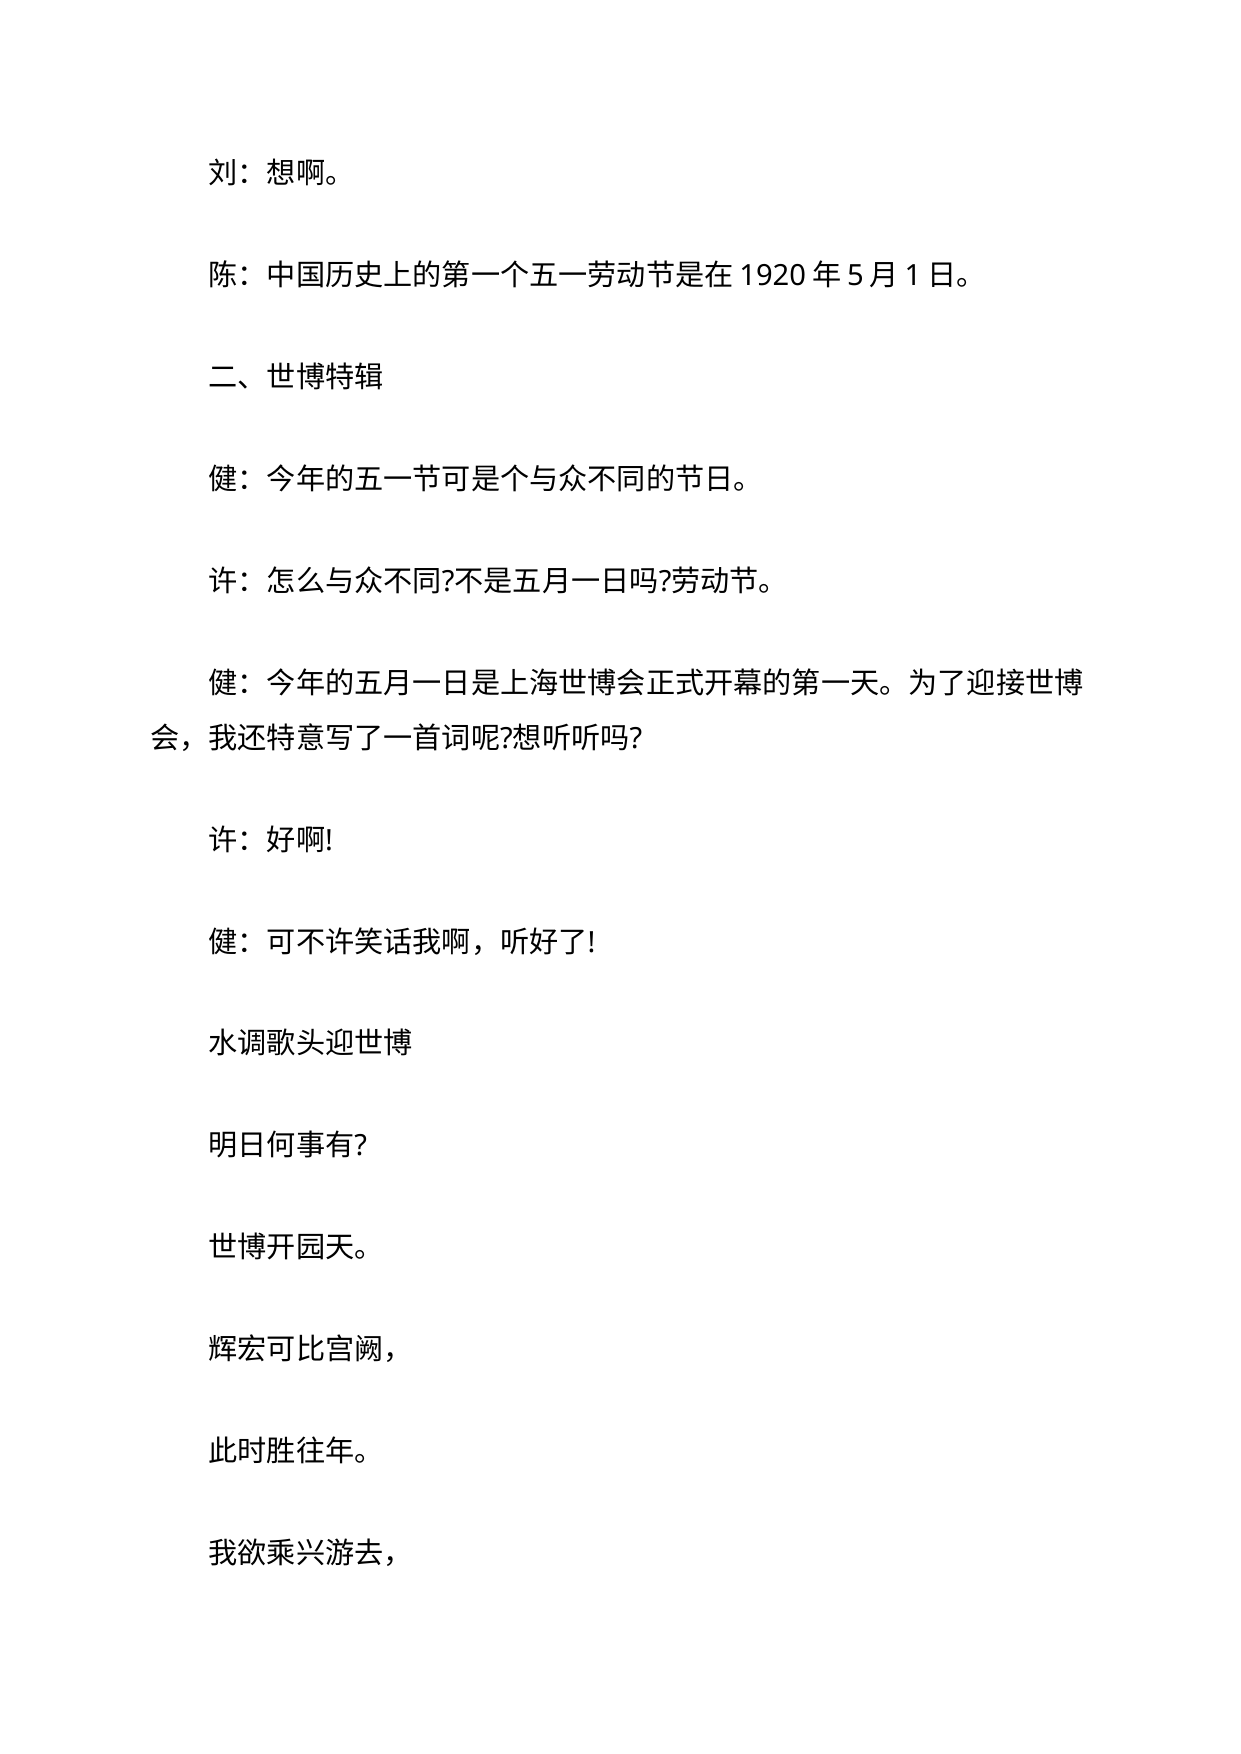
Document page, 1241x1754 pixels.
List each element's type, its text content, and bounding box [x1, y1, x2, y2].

text 陈：中国历史上的第一个五一劳动节是在1920年5月1日。 [150, 252, 1090, 294]
text 二、世博特辑 [150, 354, 1090, 396]
text 健：可不许笑话我啊，听好了! [150, 918, 1090, 961]
text 明日何事有? [150, 1122, 1090, 1164]
text 世博开园天。 [150, 1224, 1090, 1266]
text 刘：想啊。 [150, 150, 1090, 192]
text 健：今年的五月一日是上海世博会正式开幕的第一天。为了迎接世博会，我还特意写了一首词呢?想听听吗? [150, 659, 1090, 757]
text 水调歌头迎世博 [150, 1020, 1090, 1062]
text 辉宏可比宫阙， [150, 1326, 1090, 1368]
text 许：怎么与众不同?不是五月一日吗?劳动节。 [150, 557, 1090, 600]
text 此时胜往年。 [150, 1427, 1090, 1470]
text 我欲乘兴游去， [150, 1529, 1090, 1571]
text 健：今年的五一节可是个与众不同的节日。 [150, 456, 1090, 498]
text 许：好啊! [150, 816, 1090, 858]
